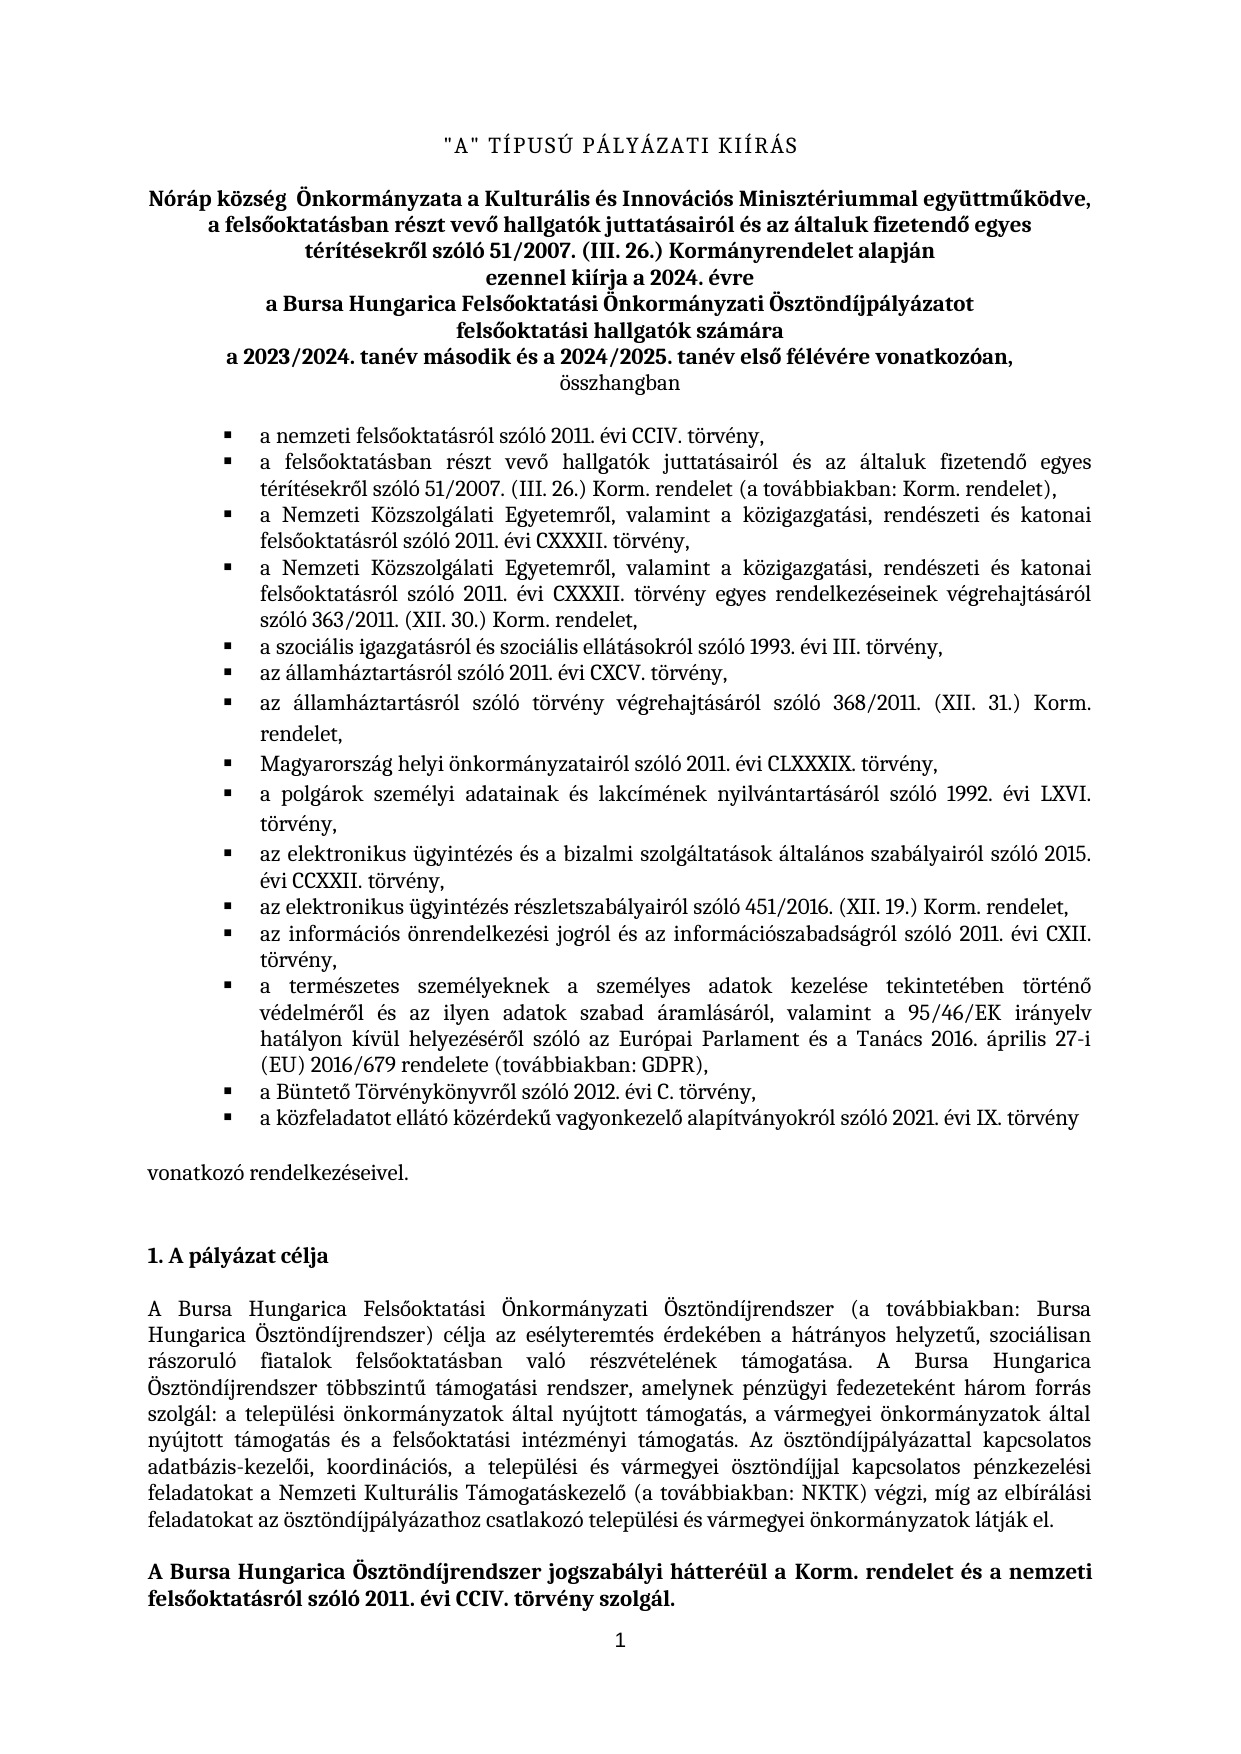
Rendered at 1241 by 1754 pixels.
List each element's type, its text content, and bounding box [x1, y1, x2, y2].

list a természetes személyeknek a személyes adatok kezelése tekintetében történő védelméről és az ilyen adatok szabad áramlásáról, valamint a 95/46/EK irányelv hatályon kívül helyezéséről szóló az Európai Parlament és a Tanács 2016. április 27-i (EU) 2016/679 rendelete (továbbiakban: GDPR), [222, 973, 1092, 1078]
list a Büntető Törvénykönyvről szóló 2012. évi C. törvény, [222, 1078, 1092, 1105]
text A Bursa Hungarica Felsőoktatási Önkormányzati Ösztöndíjrendszer (a továbbiakban: Bursa Hungarica Ösztöndíjrendszer) célja az esélyteremtés érdekében a hátrányos helyzetű, szociálisan rászoruló fiatalok felsőoktatásban való részvételének támogatása. A Bursa Hungarica Ösztöndíjrendszer többszintű támogatási rendszer, amelynek pénzügyi fedezeteként három forrás szolgál: a települési önkormányzatok által nyújtott támogatás, a vármegyei önkormányzatok által nyújtott támogatás és a felsőoktatási intézményi támogatás. Az ösztöndíjpályázattal kapcsolatos adatbázis-kezelői, koordinációs, a települési és vármegyei ösztöndíjjal kapcsolatos pénzkezelési feladatokat a Nemzeti Kulturális Támogatáskezelő (a továbbiakban: NKTK) végzi, míg az elbírálási feladatokat az ösztöndíjpályázathoz csatlakozó települési és vármegyei önkormányzatok látják el. [148, 1296, 1092, 1533]
text A Bursa Hungarica Ösztöndíjrendszer jogszabályi hátteréül a Korm. rendelet és a nemzeti felsőoktatásról szóló 2011. évi CCIV. törvény szolgál. [148, 1559, 1092, 1612]
text ezennel kiírja a 2024. évre [148, 265, 1092, 291]
list az államháztartásról szóló 2011. évi CXCV. törvény, [222, 660, 1092, 686]
list a nemzeti felsőoktatásról szóló 2011. évi CCIV. törvény, [222, 423, 1092, 449]
text összhangban [148, 370, 1092, 396]
list az államháztartásról szóló törvény végrehajtásáról szóló 368/2011. (XII. 31.) Korm. rendelet, [222, 690, 1092, 747]
text Nóráp község Önkormányzata a Kulturális és Innovációs Minisztériummal együttműködve, a felsőoktatásban részt vevő hallgatók juttatásairól és az általuk fizetendő egyes térítésekről szóló 51/2007. (III. 26.) Kormányrendelet alapján [148, 186, 1092, 265]
list a felsőoktatásban részt vevő hallgatók juttatásairól és az általuk fizetendő egyes térítésekről szóló 51/2007. (III. 26.) Korm. rendelet (a továbbiakban: Korm. rendelet), [222, 449, 1092, 502]
list Magyarország helyi önkormányzatairól szóló 2011. évi CLXXXIX. törvény, [222, 751, 1092, 777]
list a közfeladatot ellátó közérdekű vagyonkezelő alapítványokról szóló 2021. évi IX. törvény [222, 1105, 1092, 1131]
list a Nemzeti Közszolgálati Egyetemről, valamint a közigazgatási, rendészeti és katonai felsőoktatásról szóló 2011. évi CXXXII. törvény, [222, 502, 1092, 554]
text 1. A pályázat célja [148, 1243, 1092, 1269]
text vonatkozó rendelkezéseivel. [148, 1160, 1092, 1186]
list a Nemzeti Közszolgálati Egyetemről, valamint a közigazgatási, rendészeti és katonai felsőoktatásról szóló 2011. évi CXXXII. törvény egyes rendelkezéseinek végrehajtásáról szóló 363/2011. (XII. 30.) Korm. rendelet, [222, 554, 1092, 634]
list a szociális igazgatásról és szociális ellátásokról szóló 1993. évi III. törvény, [222, 634, 1092, 660]
text felsőoktatási hallgatók számára [148, 317, 1092, 344]
list a polgárok személyi adatainak és lakcímének nyilvántartásáról szóló 1992. évi LXVI. törvény, [222, 781, 1092, 837]
text a Bursa Hungarica Felsőoktatási Önkormányzati Ösztöndíjpályázatot [148, 291, 1092, 317]
list az információs önrendelkezési jogról és az információszabadságról szóló 2011. évi CXII. törvény, [222, 920, 1092, 973]
text a 2023/2024. tanév második és a 2024/2025. tanév első félévére vonatkozóan, [148, 344, 1092, 370]
list az elektronikus ügyintézés részletszabályairól szóló 451/2016. (XII. 19.) Korm. rendelet, [222, 894, 1092, 920]
list az elektronikus ügyintézés és a bizalmi szolgáltatások általános szabályairól szóló 2015. évi CCXXII. törvény, [222, 841, 1092, 894]
subtitle "A" TÍPUSÚ PÁLYÁZATI KIÍRÁS [148, 133, 1092, 159]
